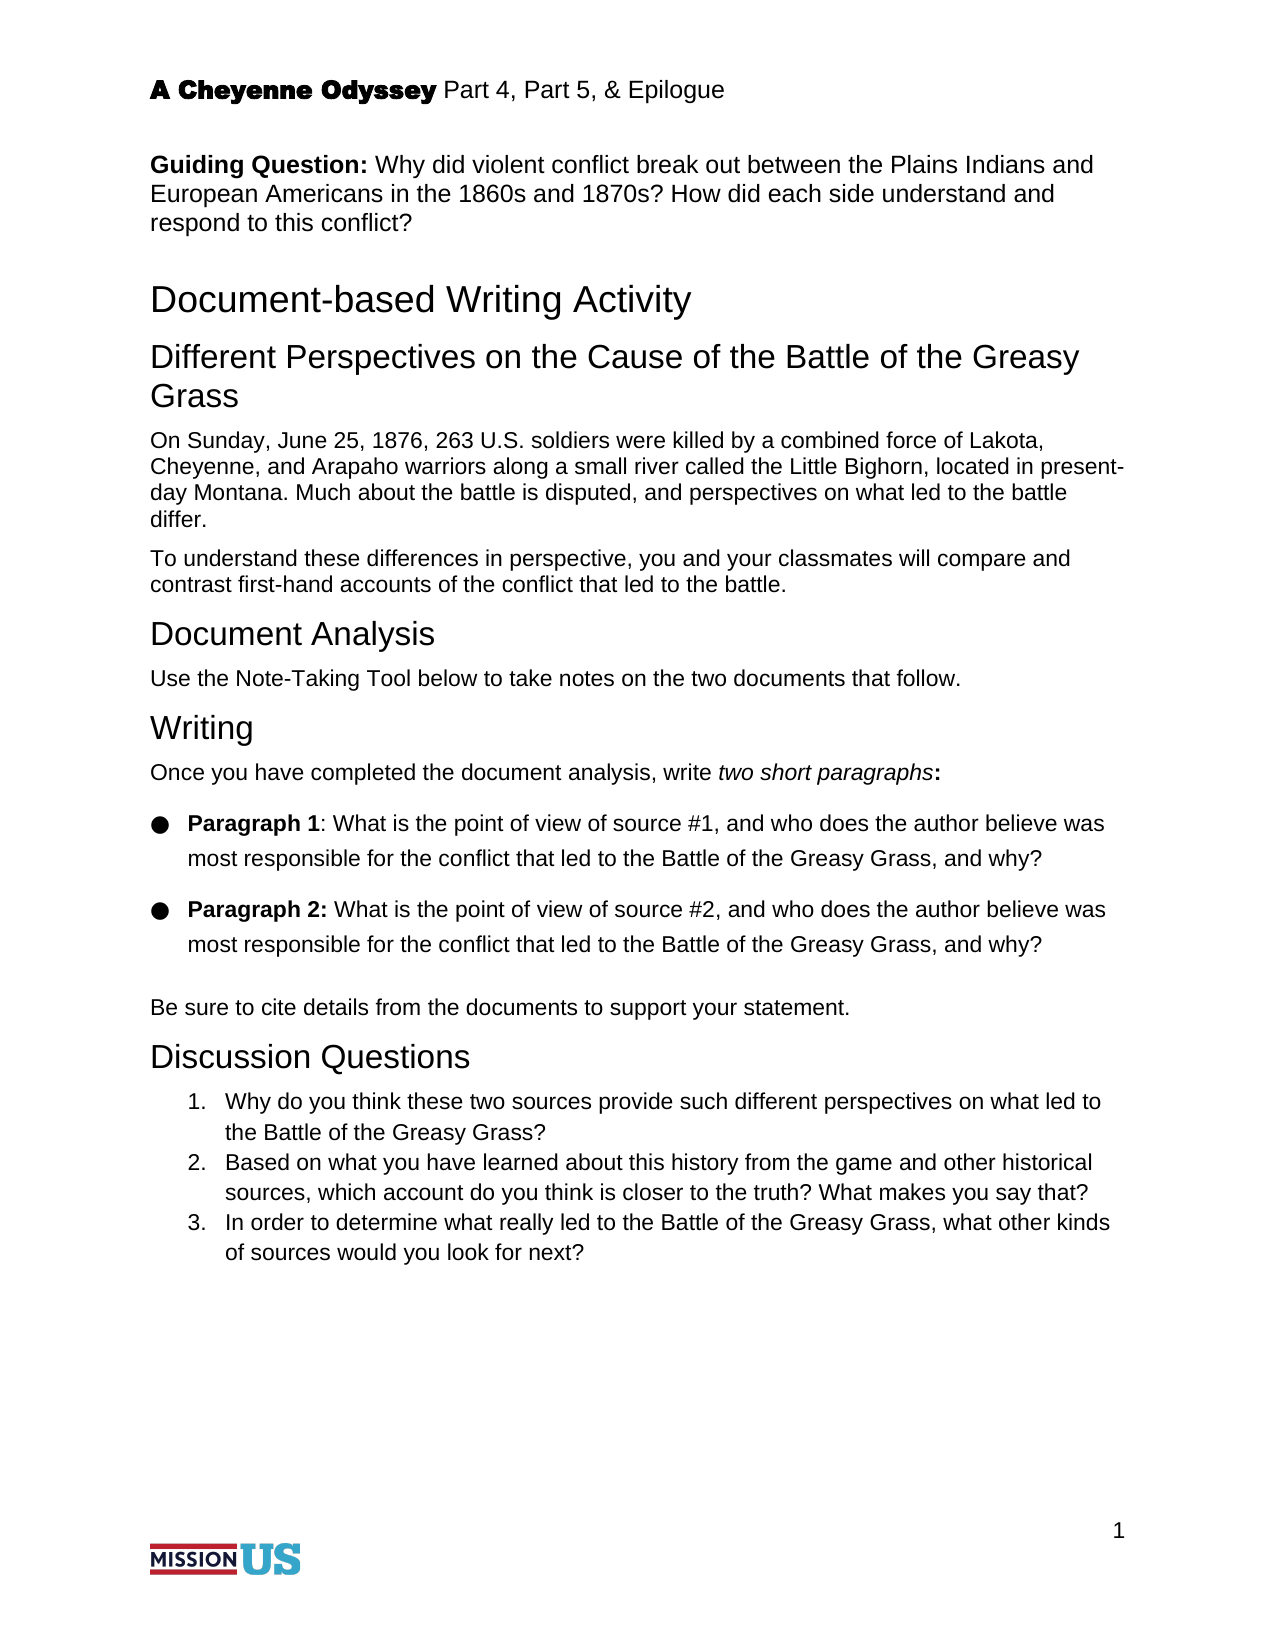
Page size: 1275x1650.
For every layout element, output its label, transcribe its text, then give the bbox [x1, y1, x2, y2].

text Once you have completed the document analysis, write two short paragraphs: [150, 759, 1125, 785]
text On Sunday, June 25, 1876, 263 U.S. soldiers were killed by a combined force of Lakota, Cheyenne, and Arapaho warriors along a small river called the Little Bighorn, located in present-day Montana. Much about the battle is disputed, and perspectives on what led to the battle differ. [150, 427, 1125, 532]
list Paragraph 2: What is the point of view of source #2, and who does the author believe was most responsible for the conflict that led to the Battle of the Greasy Grass, and why? [150, 883, 1125, 957]
picture [150, 1543, 300, 1575]
list Paragraph 1: What is the point of view of source #1, and who does the author believe was most responsible for the conflict that led to the Battle of the Greasy Grass, and why? [150, 798, 1125, 871]
subtitle Different Perspectives on the Cause of the Battle of the Greasy Grass [150, 337, 1125, 414]
text Guiding Question: Why did violent conflict break out between the Plains Indians and European Americans in the 1860s and 1870s? How did each side understand and respond to this conflict? [150, 150, 1125, 236]
list Why do you think these two sources provide such different perspectives on what led to the Battle of the Greasy Grass? [187, 1088, 1125, 1145]
text Use the Note-Taking Tool below to take notes on the two documents that follow. [150, 665, 1125, 691]
subtitle Document Analysis [150, 614, 1125, 652]
subtitle Discussion Questions [150, 1037, 1125, 1076]
list Based on what you have learned about this history from the game and other historical sources, which account do you think is closer to the truth? What makes you say that? [187, 1149, 1125, 1205]
subtitle Be sure to cite details from the documents to support your statement. [150, 994, 1125, 1021]
list In order to determine what really led to the Battle of the Greasy Grass, what other kinds of sources would you look for next? [187, 1209, 1125, 1266]
subtitle Document-based Writing Activity [150, 277, 1125, 321]
text To understand these differences in perspective, you and your classmates will compare and contrast first-hand accounts of the conflict that led to the battle. [150, 544, 1125, 597]
subtitle Writing [150, 708, 1125, 746]
